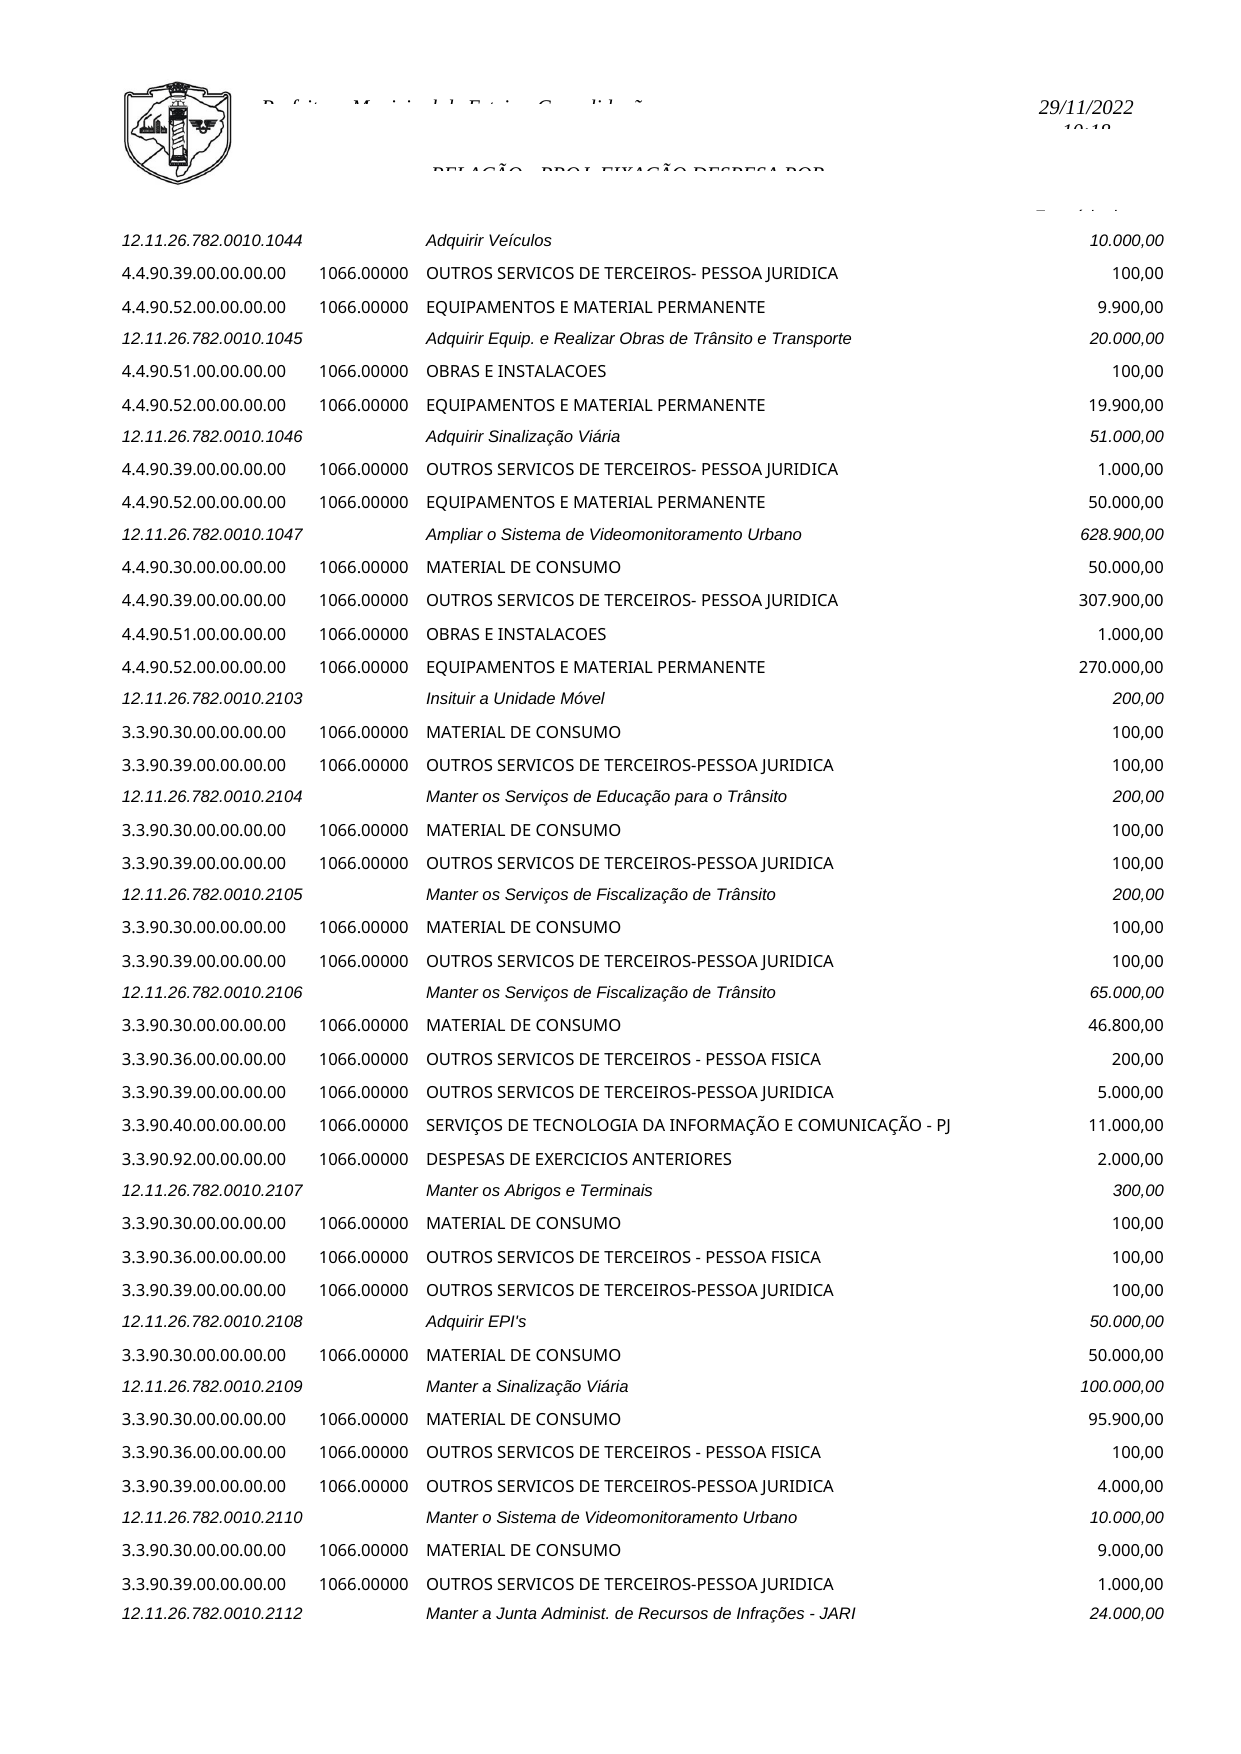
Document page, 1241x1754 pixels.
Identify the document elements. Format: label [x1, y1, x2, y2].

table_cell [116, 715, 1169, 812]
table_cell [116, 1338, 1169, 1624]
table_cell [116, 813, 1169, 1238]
picture [123, 79, 233, 189]
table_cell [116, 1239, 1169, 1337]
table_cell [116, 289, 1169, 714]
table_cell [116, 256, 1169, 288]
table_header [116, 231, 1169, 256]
